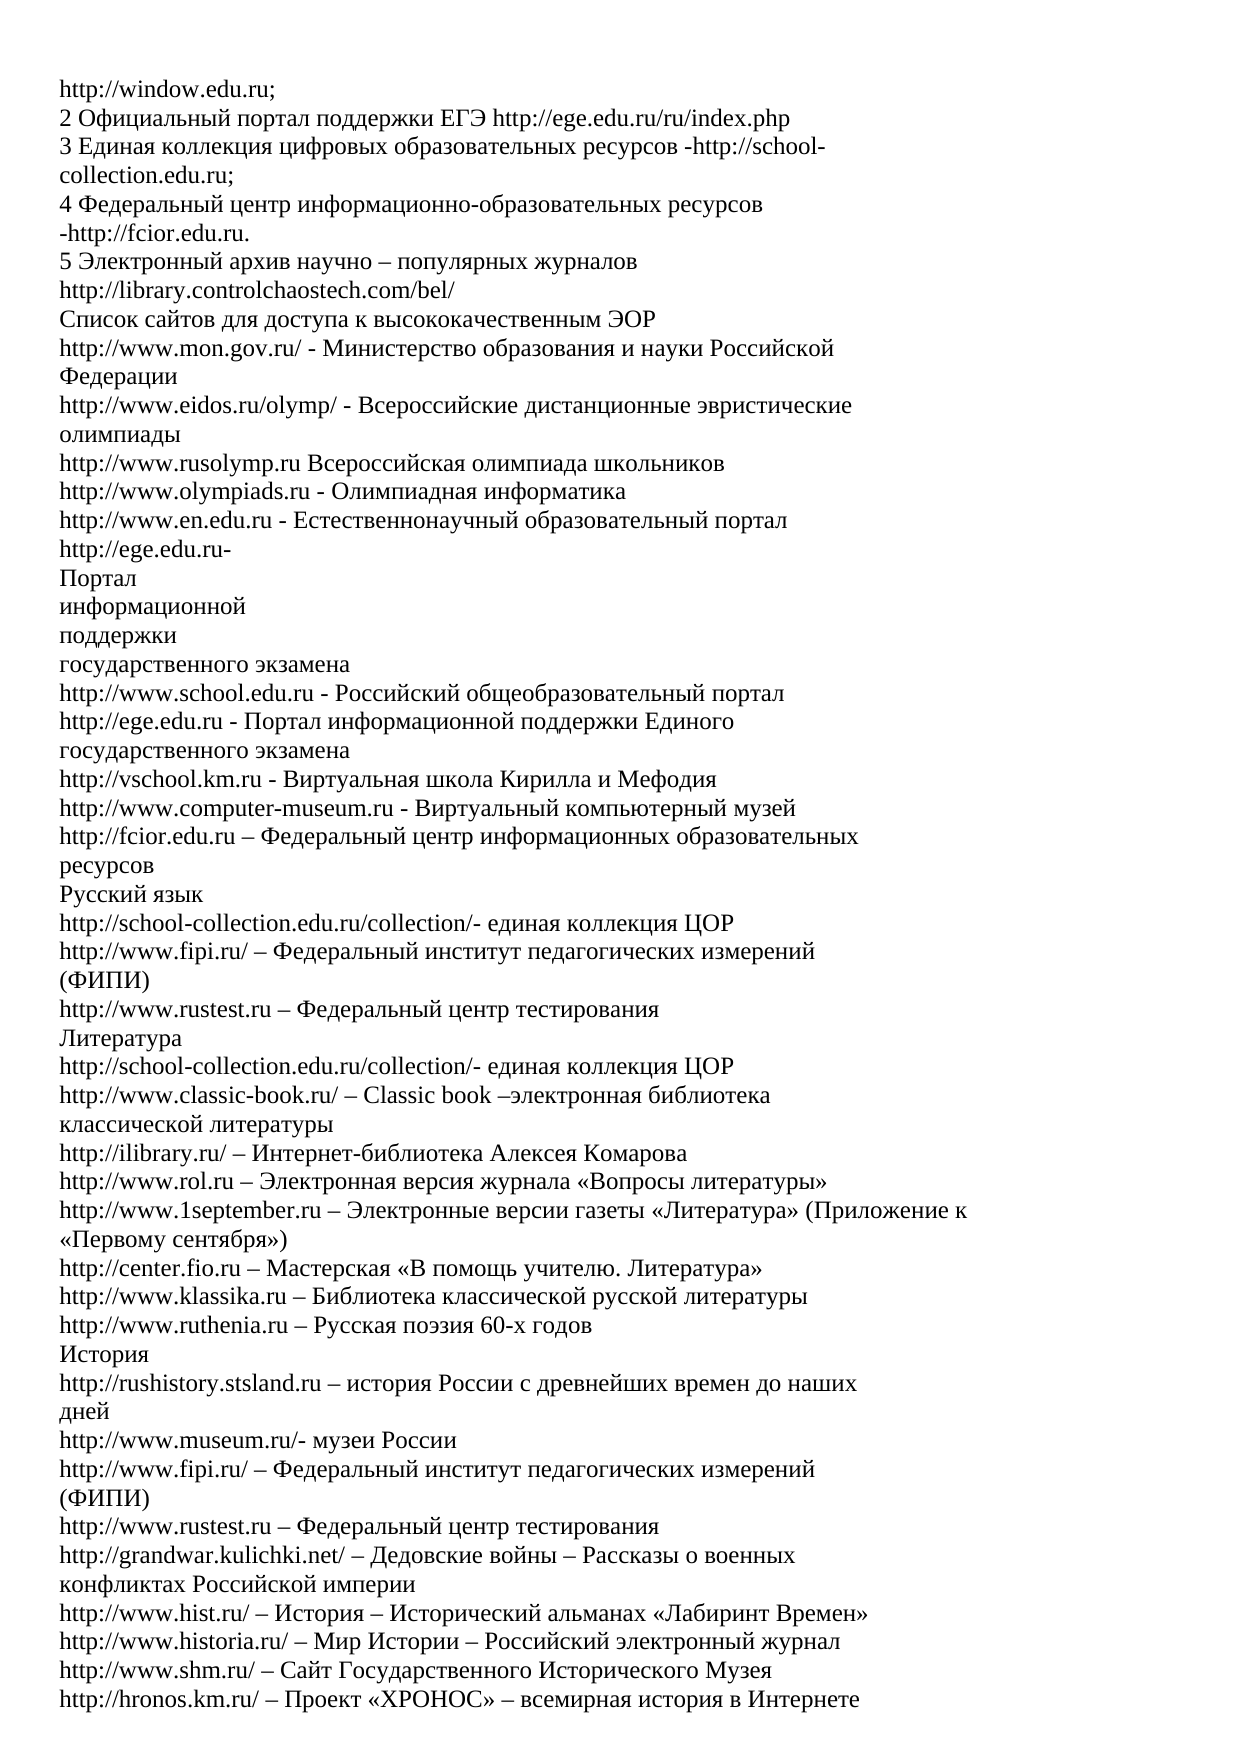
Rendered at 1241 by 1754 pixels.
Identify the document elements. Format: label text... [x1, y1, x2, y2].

text государственного экзамена [59, 649, 1181, 678]
text http://school-collection.edu.ru/collection/- единая коллекция ЦОР [59, 908, 1181, 936]
text http://fcior.edu.ru – Федеральный центр информационных образовательных [59, 821, 1181, 850]
text поддержки [59, 620, 1181, 649]
text http://www.1september.ru – Электронные версии газеты «Литература» (Приложение к [59, 1195, 1181, 1224]
text ресурсов [59, 850, 1181, 879]
text информационной [59, 591, 1181, 620]
text http://www.school.edu.ru - Российский общеобразовательный портал [59, 678, 1181, 706]
text http://www.ruthenia.ru – Русская поэзия 60-х годов [59, 1310, 1181, 1339]
text http://www.fipi.ru/ – Федеральный институт педагогических измерений [59, 1454, 1181, 1483]
text http://center.fio.ru – Мастерская «В помощь учителю. Литература» [59, 1253, 1181, 1281]
text http://library.controlchaostech.com/bel/ [59, 275, 1181, 304]
text http://www.classic-book.ru/ – Classic book –электронная библиотека [59, 1080, 1181, 1109]
text http://hronos.km.ru/ – Проект «ХРОНОС» – всемирная история в Интернете [59, 1684, 1181, 1713]
text http://www.eidos.ru/olymp/ - Всероссийские дистанционные эвристические [59, 390, 1181, 419]
text 3 Единая коллекция цифровых образовательных ресурсов -http://school- [59, 131, 1181, 160]
text http://www.rustest.ru – Федеральный центр тестирования [59, 994, 1181, 1023]
text http://ege.edu.ru- [59, 534, 1181, 563]
text 2 Официальный портал поддержки ЕГЭ http://ege.edu.ru/ru/index.php [59, 103, 1181, 131]
text http://www.rustest.ru – Федеральный центр тестирования [59, 1511, 1181, 1540]
text http://rushistory.stsland.ru – история России с древнейших времен до наших [59, 1368, 1181, 1396]
text «Первому сентября») [59, 1224, 1181, 1253]
text http://www.olympiads.ru - Олимпиадная информатика [59, 476, 1181, 505]
text Список сайтов для доступа к высококачественным ЭОР [59, 304, 1181, 333]
text Федерации [59, 361, 1181, 390]
text конфликтах Российской империи [59, 1569, 1181, 1598]
text http://www.rusolymp.ru Всероссийская олимпиада школьников [59, 448, 1181, 476]
text -http://fcior.edu.ru. [59, 218, 1181, 246]
text http://ege.edu.ru - Портал информационной поддержки Единого [59, 706, 1181, 735]
text 4 Федеральный центр информационно-образовательных ресурсов [59, 189, 1181, 218]
text http://window.edu.ru; [59, 74, 1181, 103]
text государственного экзамена [59, 735, 1181, 764]
text Русский язык [59, 879, 1181, 908]
text http://www.computer-museum.ru - Виртуальный компьютерный музей [59, 793, 1181, 821]
text http://www.shm.ru/ – Сайт Государственного Исторического Музея [59, 1655, 1181, 1684]
text http://www.rol.ru – Электронная версия журнала «Вопросы литературы» [59, 1166, 1181, 1195]
text http://vschool.km.ru - Виртуальная школа Кирилла и Мефодия [59, 764, 1181, 793]
text collection.edu.ru; [59, 160, 1181, 189]
text http://ilibrary.ru/ – Интернет-библиотека Алексея Комарова [59, 1138, 1181, 1166]
text http://www.historia.ru/ – Мир Истории – Российский электронный журнал [59, 1626, 1181, 1655]
text (ФИПИ) [59, 965, 1181, 994]
text http://school-collection.edu.ru/collection/- единая коллекция ЦОР [59, 1051, 1181, 1080]
text http://www.hist.ru/ – История – Исторический альманах «Лабиринт Времен» [59, 1598, 1181, 1626]
text Портал [59, 563, 1181, 591]
text 5 Электронный архив научно – популярных журналов [59, 246, 1181, 275]
text http://www.fipi.ru/ – Федеральный институт педагогических измерений [59, 936, 1181, 965]
text Литература [59, 1023, 1181, 1051]
text олимпиады [59, 419, 1181, 448]
text дней [59, 1396, 1181, 1425]
text История [59, 1339, 1181, 1368]
text http://www.mon.gov.ru/ - Министерство образования и науки Российской [59, 333, 1181, 361]
text http://www.museum.ru/- музеи России [59, 1425, 1181, 1454]
text http://grandwar.kulichki.net/ – Дедовские войны – Рассказы о военных [59, 1540, 1181, 1569]
text (ФИПИ) [59, 1483, 1181, 1511]
text http://www.en.edu.ru - Естественнонаучный образовательный портал [59, 505, 1181, 534]
text классической литературы [59, 1109, 1181, 1138]
text http://www.klassika.ru – Библиотека классической русской литературы [59, 1281, 1181, 1310]
